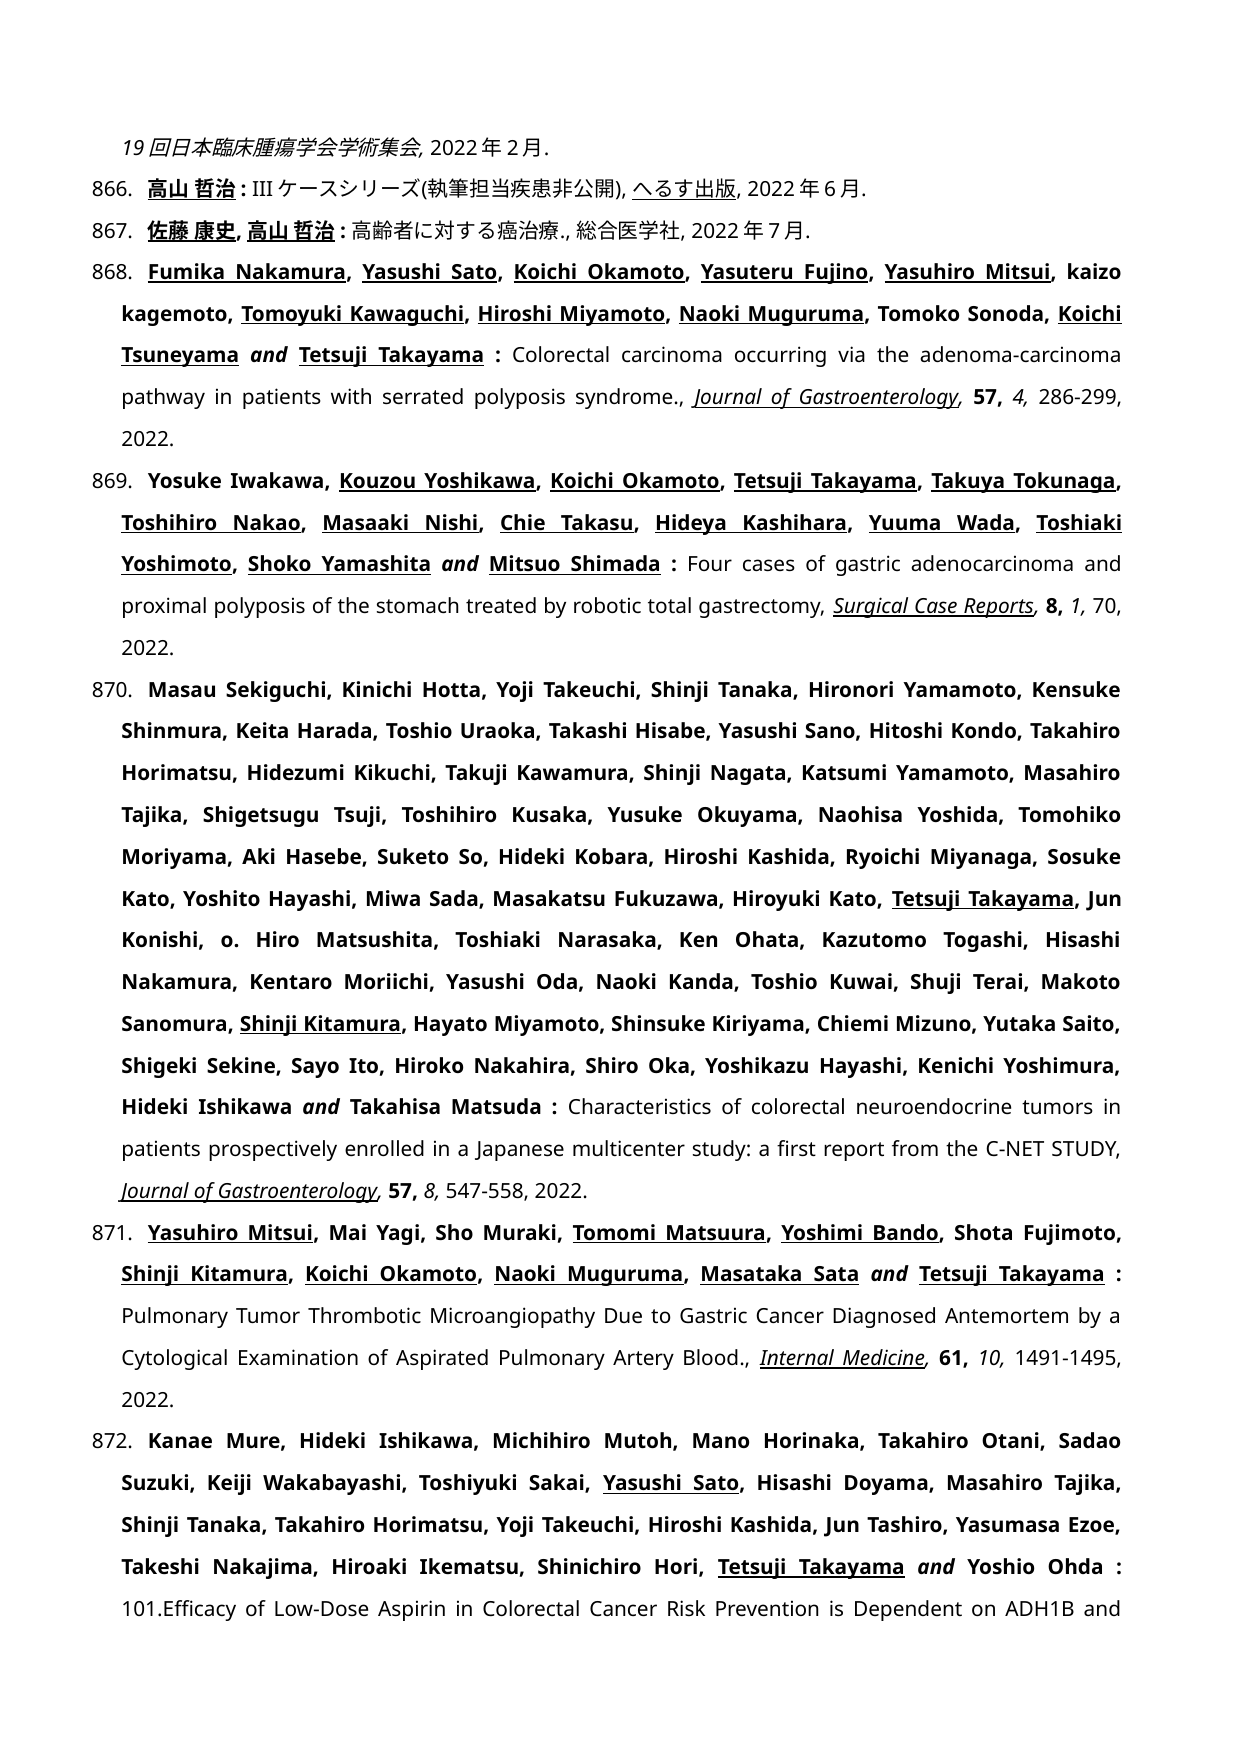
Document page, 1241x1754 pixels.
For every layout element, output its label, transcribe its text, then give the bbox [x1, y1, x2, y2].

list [92, 1420, 1122, 1629]
list Yasuhiro Mitsui, Mai Yagi, Sho Muraki, Tomomi Matsuura, Yoshimi Bando, Shota Fujimoto, Shinji Kitamura, Koichi Okamoto, Naoki Muguruma, Masataka Sata and Tetsuji Takayama : Pulmonary Tumor Thrombotic Microangiopathy Due to Gastric Cancer Diagnosed Antemortem by a Cytological Examination of Aspirated Pulmonary Artery Blood., Internal Medicine, 61, 10, 1491-1495, 2022. [92, 1211, 1122, 1420]
list Yosuke Iwakawa, Kouzou Yoshikawa, Koichi Okamoto, Tetsuji Takayama, Takuya Tokunaga, Toshihiro Nakao, Masaaki Nishi, Chie Takasu, Hideya Kashihara, Yuuma Wada, Toshiaki Yoshimoto, Shoko Yamashita and Mitsuo Shimada : Four cases of gastric adenocarcinoma and proximal polyposis of the stomach treated by robotic total gastrectomy, Surgical Case Reports, 8, 1, 70, 2022. [92, 459, 1122, 668]
list Masau Sekiguchi, Kinichi Hotta, Yoji Takeuchi, Shinji Tanaka, Hironori Yamamoto, Kensuke Shinmura, Keita Harada, Toshio Uraoka, Takashi Hisabe, Yasushi Sano, Hitoshi Kondo, Takahiro Horimatsu, Hidezumi Kikuchi, Takuji Kawamura, Shinji Nagata, Katsumi Yamamoto, Masahiro Tajika, Shigetsugu Tsuji, Toshihiro Kusaka, Yusuke Okuyama, Naohisa Yoshida, Tomohiko Moriyama, Aki Hasebe, Suketo So, Hideki Kobara, Hiroshi Kashida, Ryoichi Miyanaga, Sosuke Kato, Yoshito Hayashi, Miwa Sada, Masakatsu Fukuzawa, Hiroyuki Kato, Tetsuji Takayama, Jun Konishi, o. Hiro Matsushita, Toshiaki Narasaka, Ken Ohata, Kazutomo Togashi, Hisashi Nakamura, Kentaro Moriichi, Yasushi Oda, Naoki Kanda, Toshio Kuwai, Shuji Terai, Makoto Sanomura, Shinji Kitamura, Hayato Miyamoto, Shinsuke Kiriyama, Chiemi Mizuno, Yutaka Saito, Shigeki Sekine, Sayo Ito, Hiroko Nakahira, Shiro Oka, Yoshikazu Hayashi, Kenichi Yoshimura, Hideki Ishikawa and Takahisa Matsuda : Characteristics of colorectal neuroendocrine tumors in patients prospectively enrolled in a Japanese multicenter study: a first report from the C-NET STUDY, Journal of Gastroenterology, 57, 8, 547-558, 2022. [92, 668, 1122, 1211]
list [92, 125, 1122, 167]
list Fumika Nakamura, Yasushi Sato, Koichi Okamoto, Yasuteru Fujino, Yasuhiro Mitsui, kaizo kagemoto, Tomoyuki Kawaguchi, Hiroshi Miyamoto, Naoki Muguruma, Tomoko Sonoda, Koichi Tsuneyama and Tetsuji Takayama : Colorectal carcinoma occurring via the adenoma-carcinoma pathway in patients with serrated polyposis syndrome., Journal of Gastroenterology, 57, 4, 286-299, 2022. [92, 250, 1122, 459]
list 高山 哲治 : IIIケースシリーズ(執筆担当疾患非公開), へるす出版, 2022年6月. [92, 167, 1122, 209]
list 佐藤 康史, 高山 哲治 : 高齢者に対する癌治療., 総合医学社, 2022年7月. [92, 209, 1122, 250]
